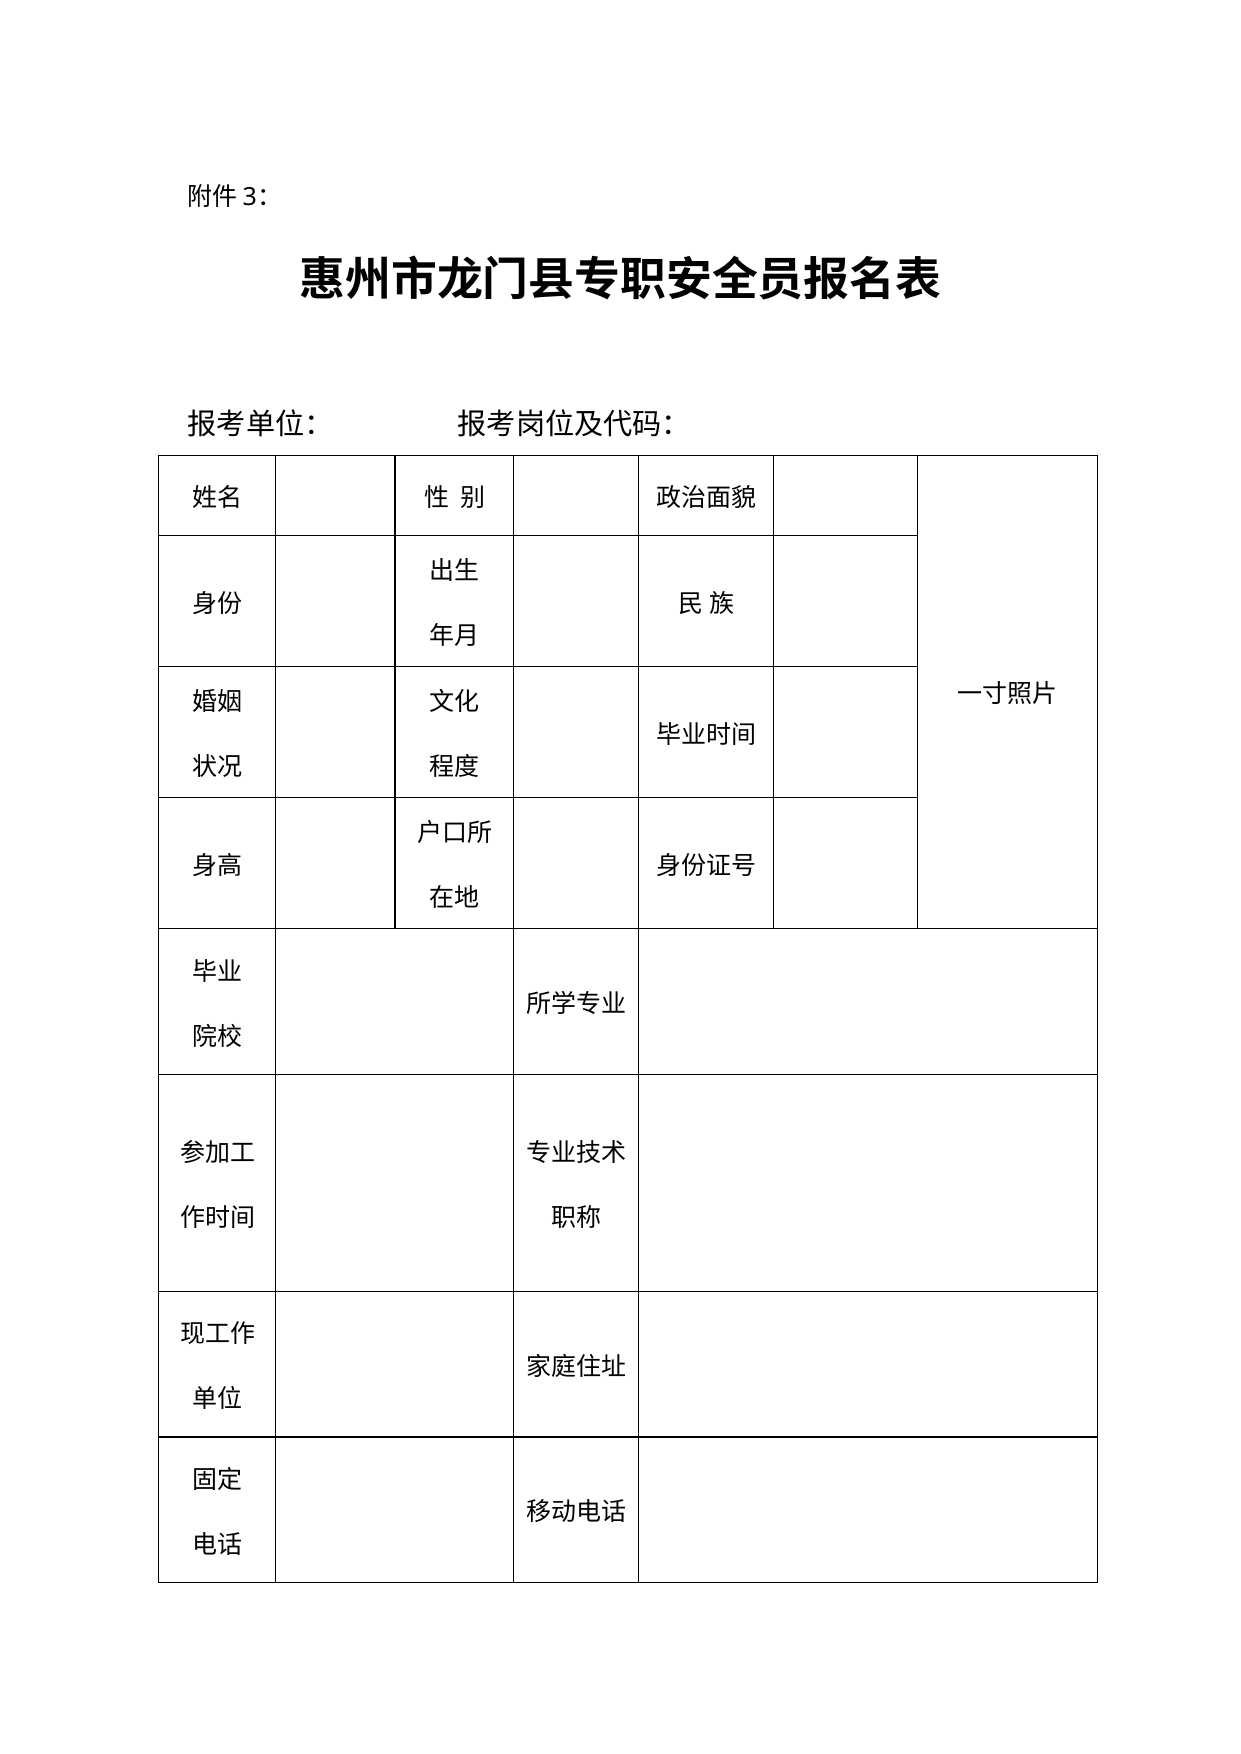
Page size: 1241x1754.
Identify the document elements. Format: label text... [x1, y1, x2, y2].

table_cell [514, 798, 638, 928]
table_header [514, 456, 638, 535]
table_cell [639, 1438, 1097, 1582]
table_cell [774, 798, 917, 928]
table_cell [276, 1438, 513, 1582]
table_cell 民 族 [639, 536, 773, 666]
table_header [276, 456, 394, 535]
table_cell 家庭住址 [514, 1292, 638, 1436]
table_cell 所学专业 [514, 929, 638, 1074]
table_cell 身份证号 [639, 798, 773, 928]
table_cell [276, 798, 394, 928]
text 附件3： [187, 162, 1053, 227]
table_cell 出生 年月 [396, 536, 513, 666]
table_cell 参加工作时间 [159, 1075, 275, 1291]
table_cell 婚姻 状况 [159, 667, 275, 797]
table_header 性 别 [396, 456, 513, 535]
table_cell [639, 929, 1097, 1074]
table_cell 身份 [159, 536, 275, 666]
table_cell 户口所在地 [396, 798, 513, 928]
table_cell 身高 [159, 798, 275, 928]
table_cell [276, 1292, 513, 1436]
table_cell [774, 536, 917, 666]
table_cell [276, 667, 394, 797]
table_cell 毕业时间 [639, 667, 773, 797]
table_cell 现工作 单位 [159, 1292, 275, 1436]
table_header 姓名 [159, 456, 275, 535]
table_cell 移动电话 [514, 1438, 638, 1582]
table_cell [774, 667, 917, 797]
text 报考单位： 报考岗位及代码： [187, 389, 1053, 454]
table_cell [639, 1075, 1097, 1291]
table_cell 专业技术 职称 [514, 1075, 638, 1291]
table_cell 毕业 院校 [159, 929, 275, 1074]
table_cell [514, 536, 638, 666]
table_cell [276, 536, 394, 666]
table_header 一寸照片 [918, 456, 1097, 928]
table_cell 固定 电话 [159, 1438, 275, 1582]
table_header [774, 456, 917, 535]
table_cell [639, 1292, 1097, 1436]
table_header 政治面貌 [639, 456, 773, 535]
table_cell [276, 929, 513, 1074]
text 惠州市龙门县专职安全员报名表 [187, 227, 1053, 324]
table_cell [514, 667, 638, 797]
table_cell [276, 1075, 513, 1291]
table_cell 文化 程度 [396, 667, 513, 797]
